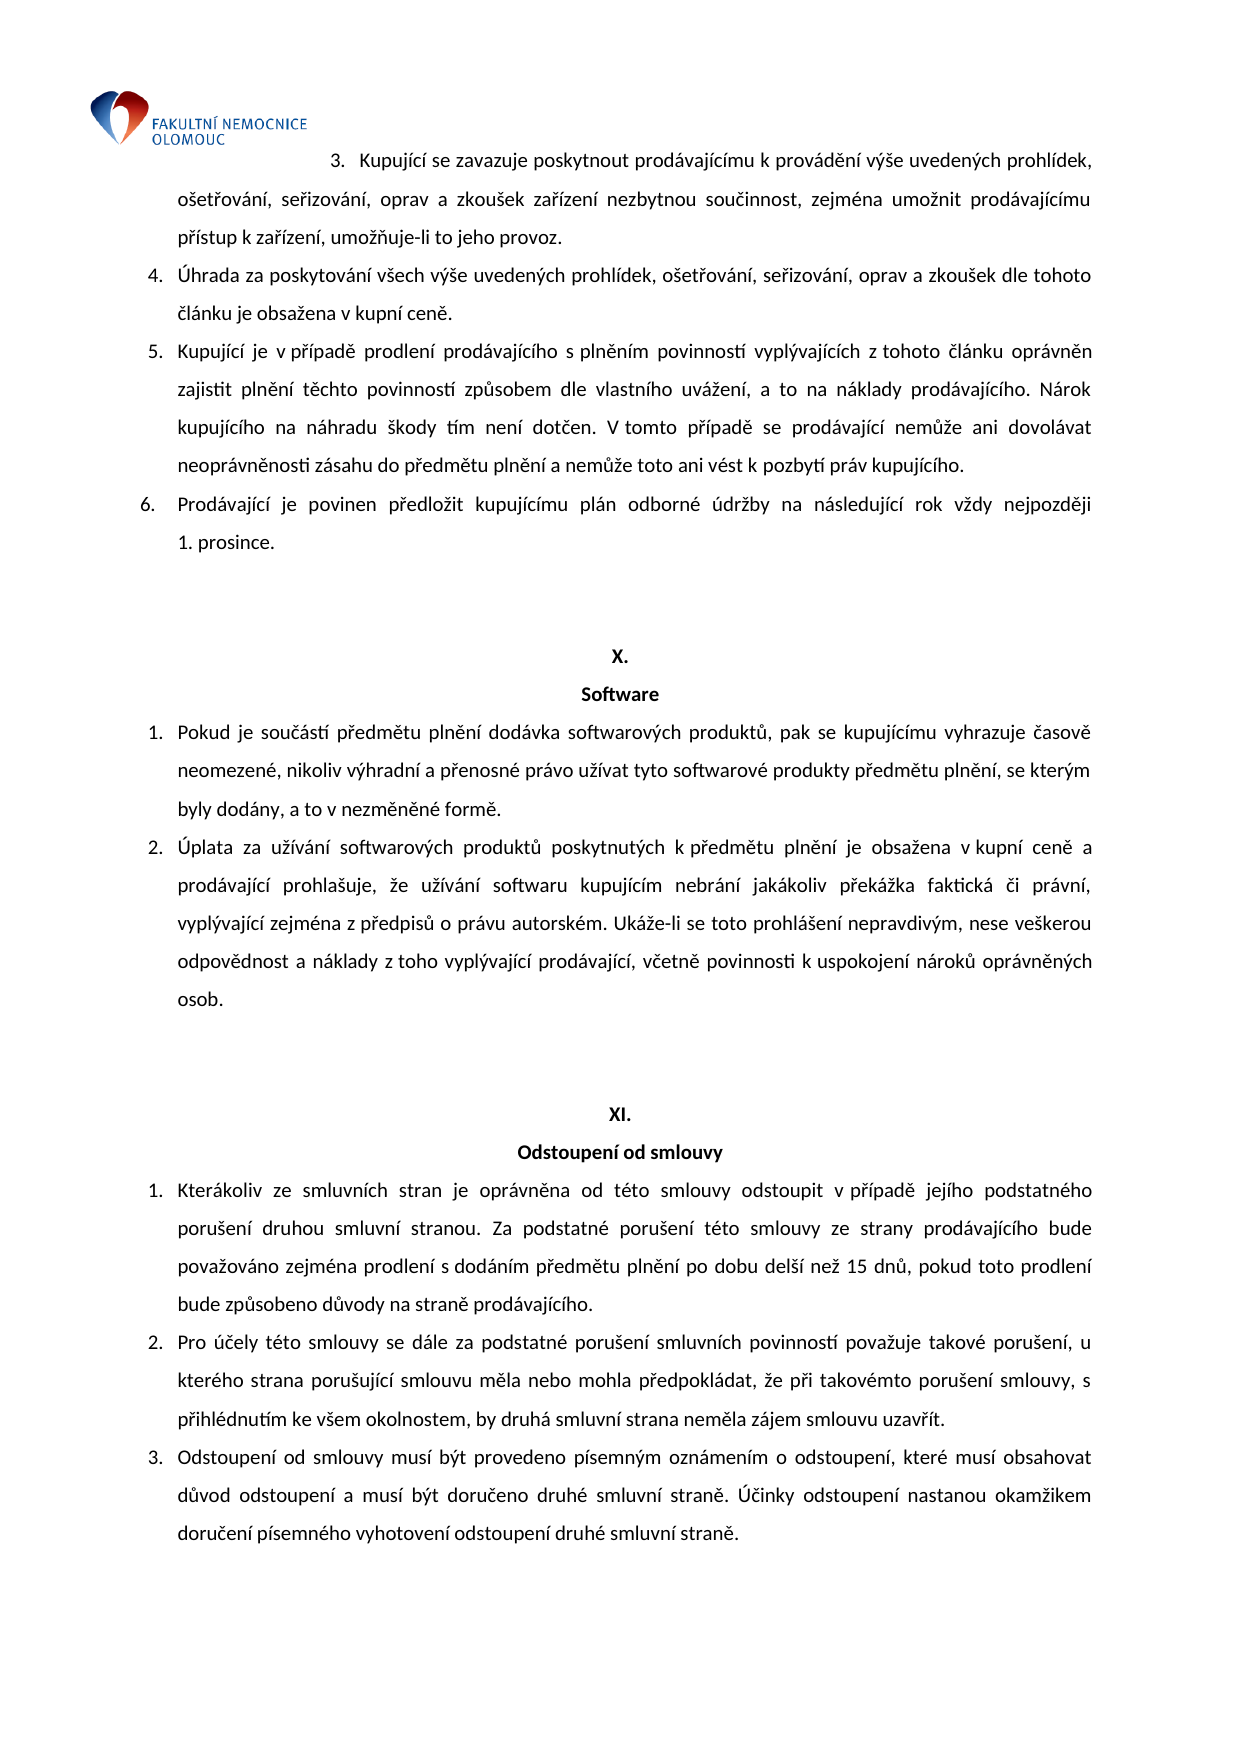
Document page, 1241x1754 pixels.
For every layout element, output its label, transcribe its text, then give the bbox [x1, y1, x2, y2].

list 5. Kupující je v případě prodlení prodávajícího s plněním povinností vyplývajících z tohoto článku oprávněn zajistit plnění těchto povinností způsobem dle vlastního uvážení, a to na náklady prodávajícího. Nárok kupujícího na náhradu škody tím není dotčen. V tomto případě se prodávající nemůže ani dovolávat neoprávněnosti zásahu do předmětu plnění a nemůže toto ani vést k pozbytí práv kupujícího. [148, 338, 1093, 478]
text Software [148, 681, 1093, 707]
list 1. Kterákoliv ze smluvních stran je oprávněna od této smlouvy odstoupit v případě jejího podstatného porušení druhou smluvní stranou. Za podstatné porušení této smlouvy ze strany prodávajícího bude považováno zejména prodlení s dodáním předmětu plnění po dobu delší než 15 dnů, pokud toto prodlení bude způsobeno důvody na straně prodávajícího. [148, 1177, 1093, 1317]
text 3. Odstoupení od smlouvy musí být provedeno písemným oznámením o odstoupení, které musí obsahovat důvod odstoupení a musí být doručeno druhé smluvní straně. Účinky odstoupení nastanou okamžikem doručení písemného vyhotovení odstoupení druhé smluvní straně. [148, 1444, 1093, 1546]
list 1. Pokud je součástí předmětu plnění dodávka softwarových produktů, pak se kupujícímu vyhrazuje časově neomezené, nikoliv výhradní a přenosné právo užívat tyto softwarové produkty předmětu plnění, se kterým byly dodány, a to v nezměněné formě. [148, 719, 1093, 821]
list Prodávající je povinen předložit kupujícímu plán odborné údržby na následující rok vždy nejpozději 1. prosince. [140, 491, 1093, 554]
list 2. Pro účely této smlouvy se dále za podstatné porušení smluvních povinností považuje takové porušení, u kterého strana porušující smlouvu měla nebo mohla předpokládat, že při takovémto porušení smlouvy, s přihlédnutím ke všem okolnostem, by druhá smluvní strana neměla zájem smlouvu uzavřít. [148, 1329, 1093, 1431]
list 4. Úhrada za poskytování všech výše uvedených prohlídek, ošetřování, seřizování, oprav a zkoušek dle tohoto článku je obsažena v kupní ceně. [148, 262, 1093, 326]
list 2. Úplata za užívání softwarových produktů poskytnutých k předmětu plnění je obsažena v kupní ceně a prodávající prohlašuje, že užívání softwaru kupujícím nebrání jakákoliv překážka faktická či právní, vyplývající zejména z předpisů o právu autorském. Ukáže-li se toto prohlášení nepravdivým, nese veškerou odpovědnost a náklady z toho vyplývající prodávající, včetně povinnosti k uspokojení nároků oprávněných osob. [148, 834, 1093, 1012]
list 3. Kupující se zavazuje poskytnout prodávajícímu k provádění výše uvedených prohlídek, ošetřování, seřizování, oprav a zkoušek zařízení nezbytnou součinnost, zejména umožnit prodávajícímu přístup k zařízení, umožňuje-li to jeho provoz. [148, 148, 1093, 249]
text Odstoupení od smlouvy [148, 1139, 1093, 1164]
text X. [148, 643, 1093, 669]
text XI. [148, 1101, 1093, 1126]
